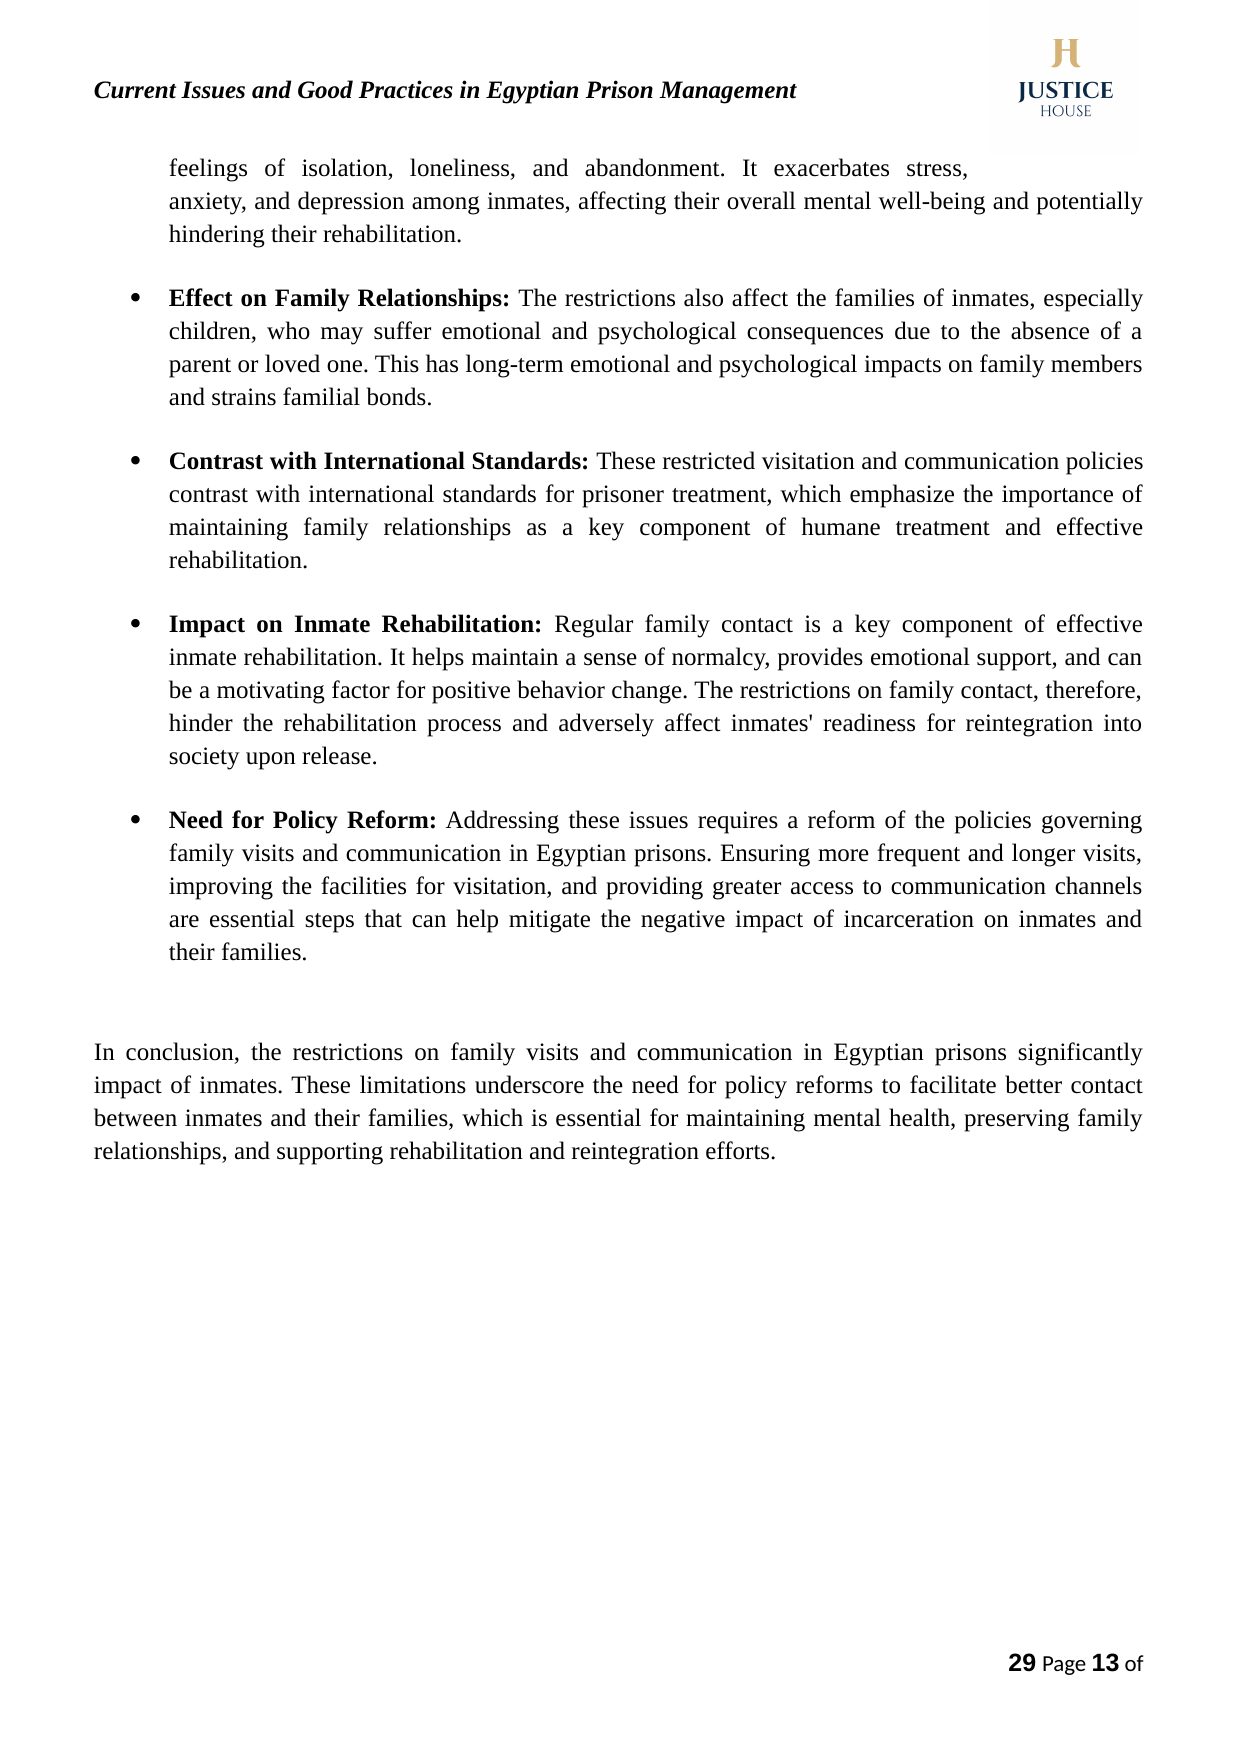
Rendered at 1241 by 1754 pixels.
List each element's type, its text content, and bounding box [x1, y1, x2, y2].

text In conclusion, the restrictions on family visits and communication in Egyptian prisons significantly impact of inmates. These limitations underscore the need for policy reforms to facilitate better contact between inmates and their families, which is essential for maintaining mental health, preserving family relationships, and supporting rehabilitation and reintegration efforts. [94, 1037, 1144, 1164]
list Need for Policy Reform: Addressing these issues requires a reform of the policies governing family visits and communication in Egyptian prisons. Ensuring more frequent and longer visits, improving the facilities for visitation, and providing greater access to communication channels are essential steps that can help mitigate the negative impact of incarceration on inmates and their families. [131, 805, 1144, 966]
picture [987, 0, 1141, 153]
list Contrast with International Standards: These restricted visitation and communication policies contrast with international standards for prisoner treatment, which emphasize the importance of maintaining family relationships as a key component of humane treatment and effective rehabilitation. [131, 446, 1144, 574]
list Effect on Family Relationships: The restrictions also affect the families of inmates, especially children, who may suffer emotional and psychological consequences due to the absence of a parent or loved one. This has long-term emotional and psychological impacts on family members and strains familial bonds. [131, 283, 1144, 411]
list Impact on Inmate Rehabilitation: Regular family contact is a key component of effective inmate rehabilitation. It helps maintain a sense of normalcy, provides emotional support, and can be a motivating factor for positive behavior change. The restrictions on family contact, therefore, hinder the rehabilitation process and adversely affect inmates' readiness for reintegration into society upon release. [131, 609, 1144, 770]
